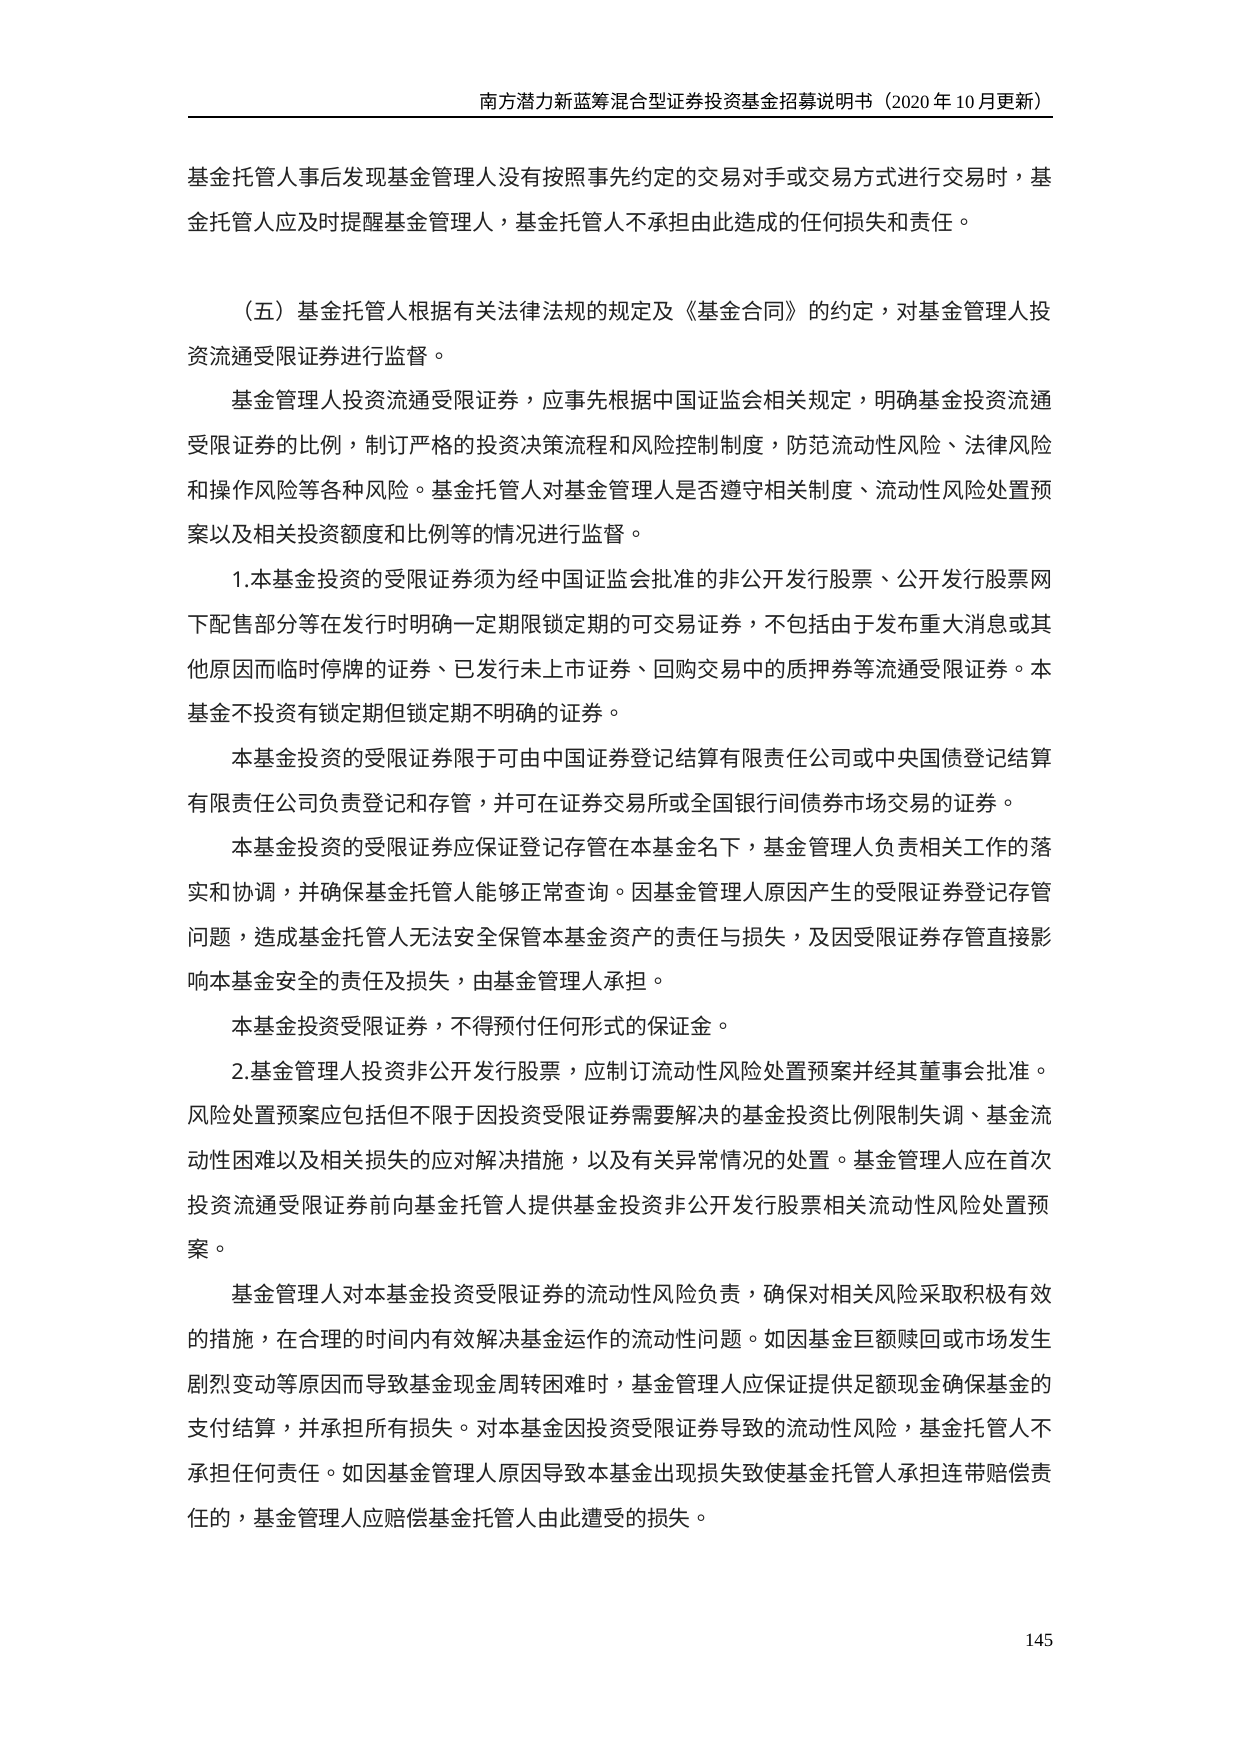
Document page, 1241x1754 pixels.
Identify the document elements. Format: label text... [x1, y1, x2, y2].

text 本基金投资的受限证券限于可由中国证券登记结算有限责任公司或中央国债登记结算有限责任公司负责登记和存管，并可在证券交易所或全国银行间债券市场交易的证券。 [187, 743, 1053, 817]
text 本基金投资的受限证券应保证登记存管在本基金名下，基金管理人负责相关工作的落实和协调，并确保基金托管人能够正常查询。因基金管理人原因产生的受限证券登记存管问题，造成基金托管人无法安全保管本基金资产的责任与损失，及因受限证券存管直接影响本基金安全的责任及损失，由基金管理人承担。 [187, 832, 1053, 996]
text 1.本基金投资的受限证券须为经中国证监会批准的非公开发行股票、公开发行股票网下配售部分等在发行时明确一定期限锁定期的可交易证券，不包括由于发布重大消息或其他原因而临时停牌的证券、已发行未上市证券、回购交易中的质押券等流通受限证券。本基金不投资有锁定期但锁定期不明确的证券。 [187, 564, 1053, 728]
text （五）基金托管人根据有关法律法规的规定及《基金合同》的约定，对基金管理人投资流通受限证券进行监督。 [187, 296, 1053, 371]
text 基金管理人对本基金投资受限证券的流动性风险负责，确保对相关风险采取积极有效的措施，在合理的时间内有效解决基金运作的流动性问题。如因基金巨额赎回或市场发生剧烈变动等原因而导致基金现金周转困难时，基金管理人应保证提供足额现金确保基金的支付结算，并承担所有损失。对本基金因投资受限证券导致的流动性风险，基金托管人不承担任何责任。如因基金管理人原因导致本基金出现损失致使基金托管人承担连带赔偿责任的，基金管理人应赔偿基金托管人由此遭受的损失。 [187, 1279, 1053, 1532]
text 基金管理人投资流通受限证券，应事先根据中国证监会相关规定，明确基金投资流通受限证券的比例，制订严格的投资决策流程和风险控制制度，防范流动性风险、法律风险和操作风险等各种风险。基金托管人对基金管理人是否遵守相关制度、流动性风险处置预案以及相关投资额度和比例等的情况进行监督。 [187, 385, 1053, 549]
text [187, 162, 1053, 236]
text 2.基金管理人投资非公开发行股票，应制订流动性风险处置预案并经其董事会批准。风险处置预案应包括但不限于因投资受限证券需要解决的基金投资比例限制失调、基金流动性困难以及相关损失的应对解决措施，以及有关异常情况的处置。基金管理人应在首次投资流通受限证券前向基金托管人提供基金投资非公开发行股票相关流动性风险处置预案。 [187, 1056, 1053, 1264]
text 本基金投资受限证券，不得预付任何形式的保证金。 [187, 1011, 1053, 1041]
